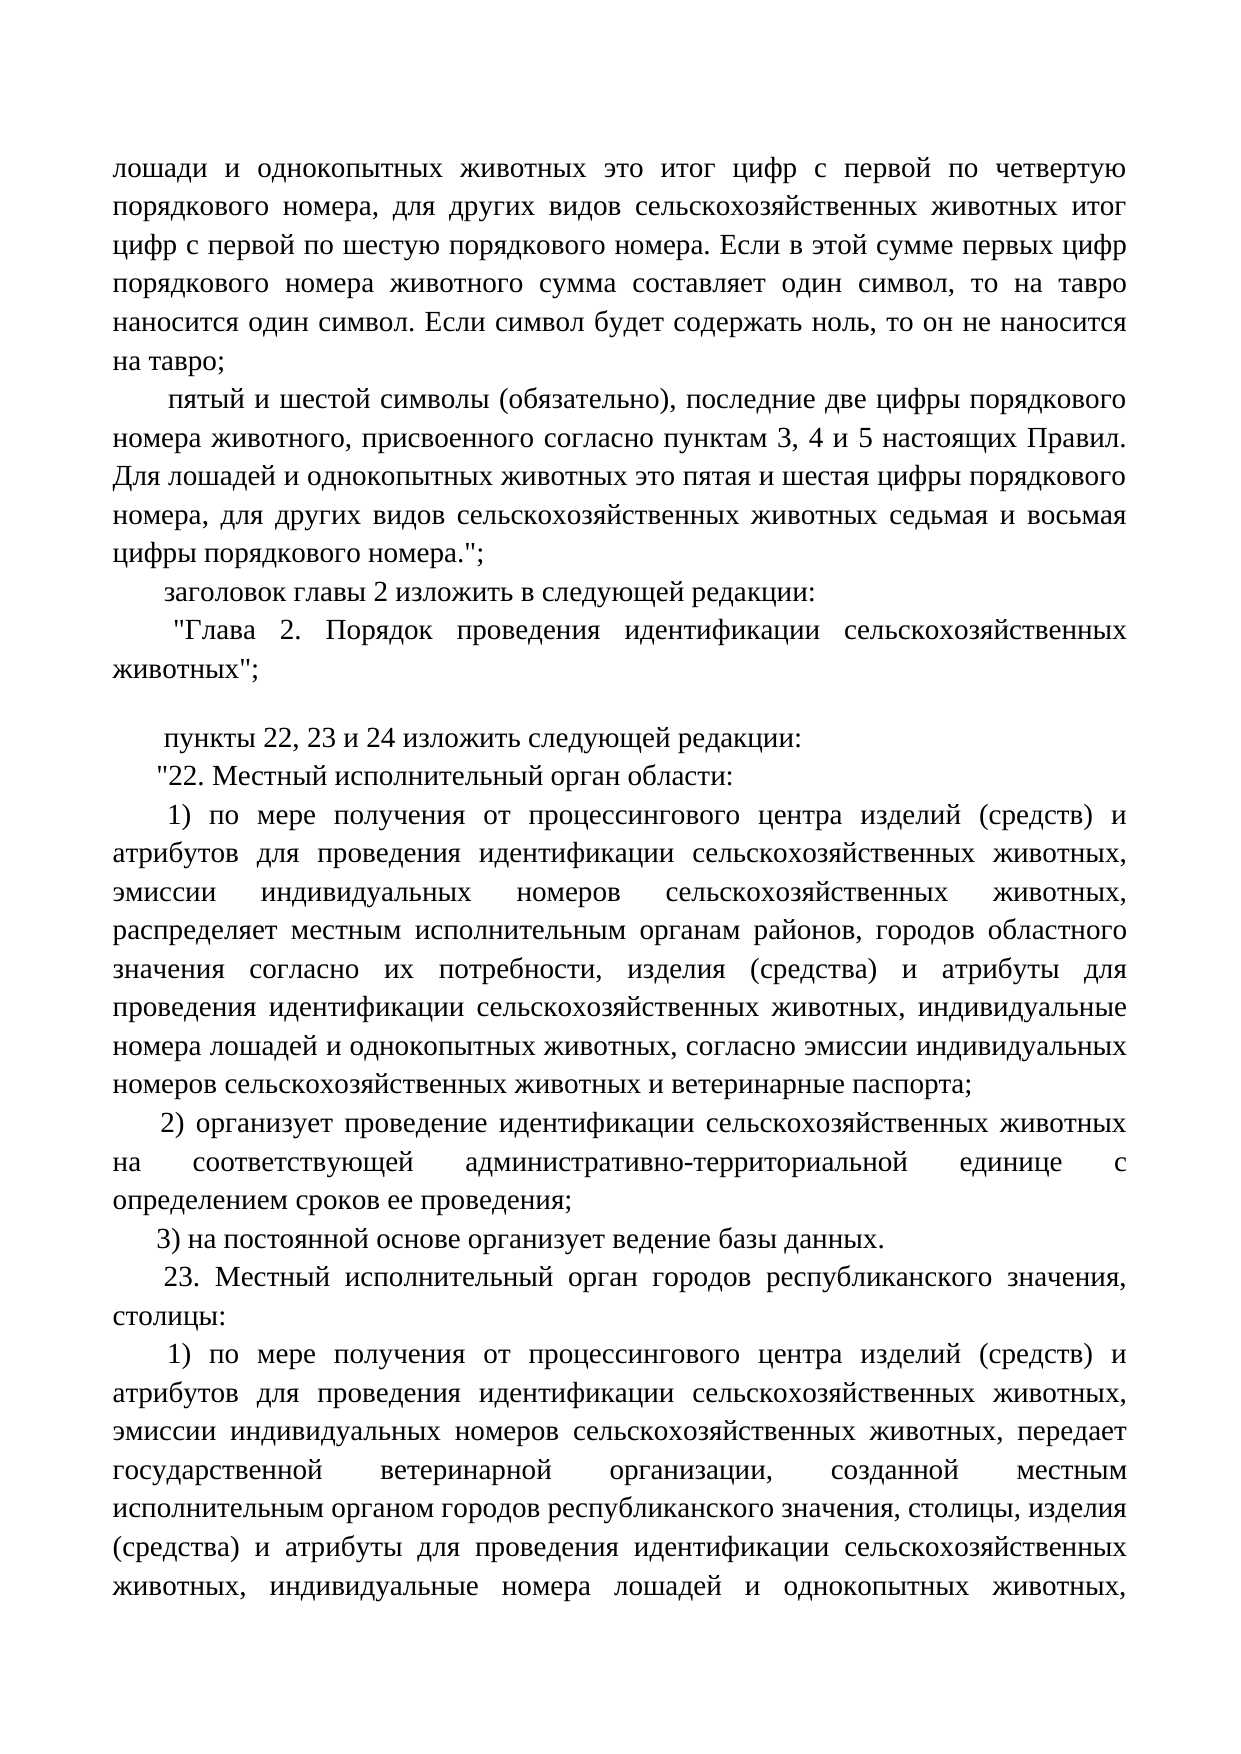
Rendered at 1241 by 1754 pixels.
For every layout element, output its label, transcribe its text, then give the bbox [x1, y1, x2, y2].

text 1) по мере получения от процессингового центра изделий (средств) и атрибутов для проведения идентификации сельскохозяйственных животных, эмиссии индивидуальных номеров сельскохозяйственных животных, распределяет местным исполнительным органам районов, городов областного значения согласно их потребности, изделия (средства) и атрибуты для проведения идентификации сельскохозяйственных животных, индивидуальные номера лошадей и однокопытных животных, согласно эмиссии индивидуальных номеров сельскохозяйственных животных и ветеринарные паспорта; [112, 797, 1128, 1100]
text 2) организует проведение идентификации сельскохозяйственных животных на соответствующей административно-территориальной единице с определением сроков ее проведения; [112, 1105, 1128, 1216]
text "22. Местный исполнительный орган области: [112, 758, 1128, 792]
text 23. Местный исполнительный орган городов республиканского значения, столицы: [112, 1259, 1128, 1331]
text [112, 1336, 1128, 1601]
text пункты 22, 23 и 24 изложить следующей редакции: [112, 720, 1128, 753]
text 3) на постоянной основе организует ведение базы данных. [112, 1221, 1128, 1254]
text пятый и шестой символы (обязательно), последние две цифры порядкового номера животного, присвоенного согласно пунктам 3, 4 и 5 настоящих Правил. Для лошадей и однокопытных животных это пятая и шестая цифры порядкового номера, для других видов сельскохозяйственных животных седьмая и восьмая цифры порядкового номера."; [112, 381, 1128, 569]
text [112, 150, 1128, 376]
text "Глава 2. Порядок проведения идентификации сельскохозяйственных животных"; [112, 612, 1128, 684]
text заголовок главы 2 изложить в следующей редакции: [112, 574, 1128, 607]
